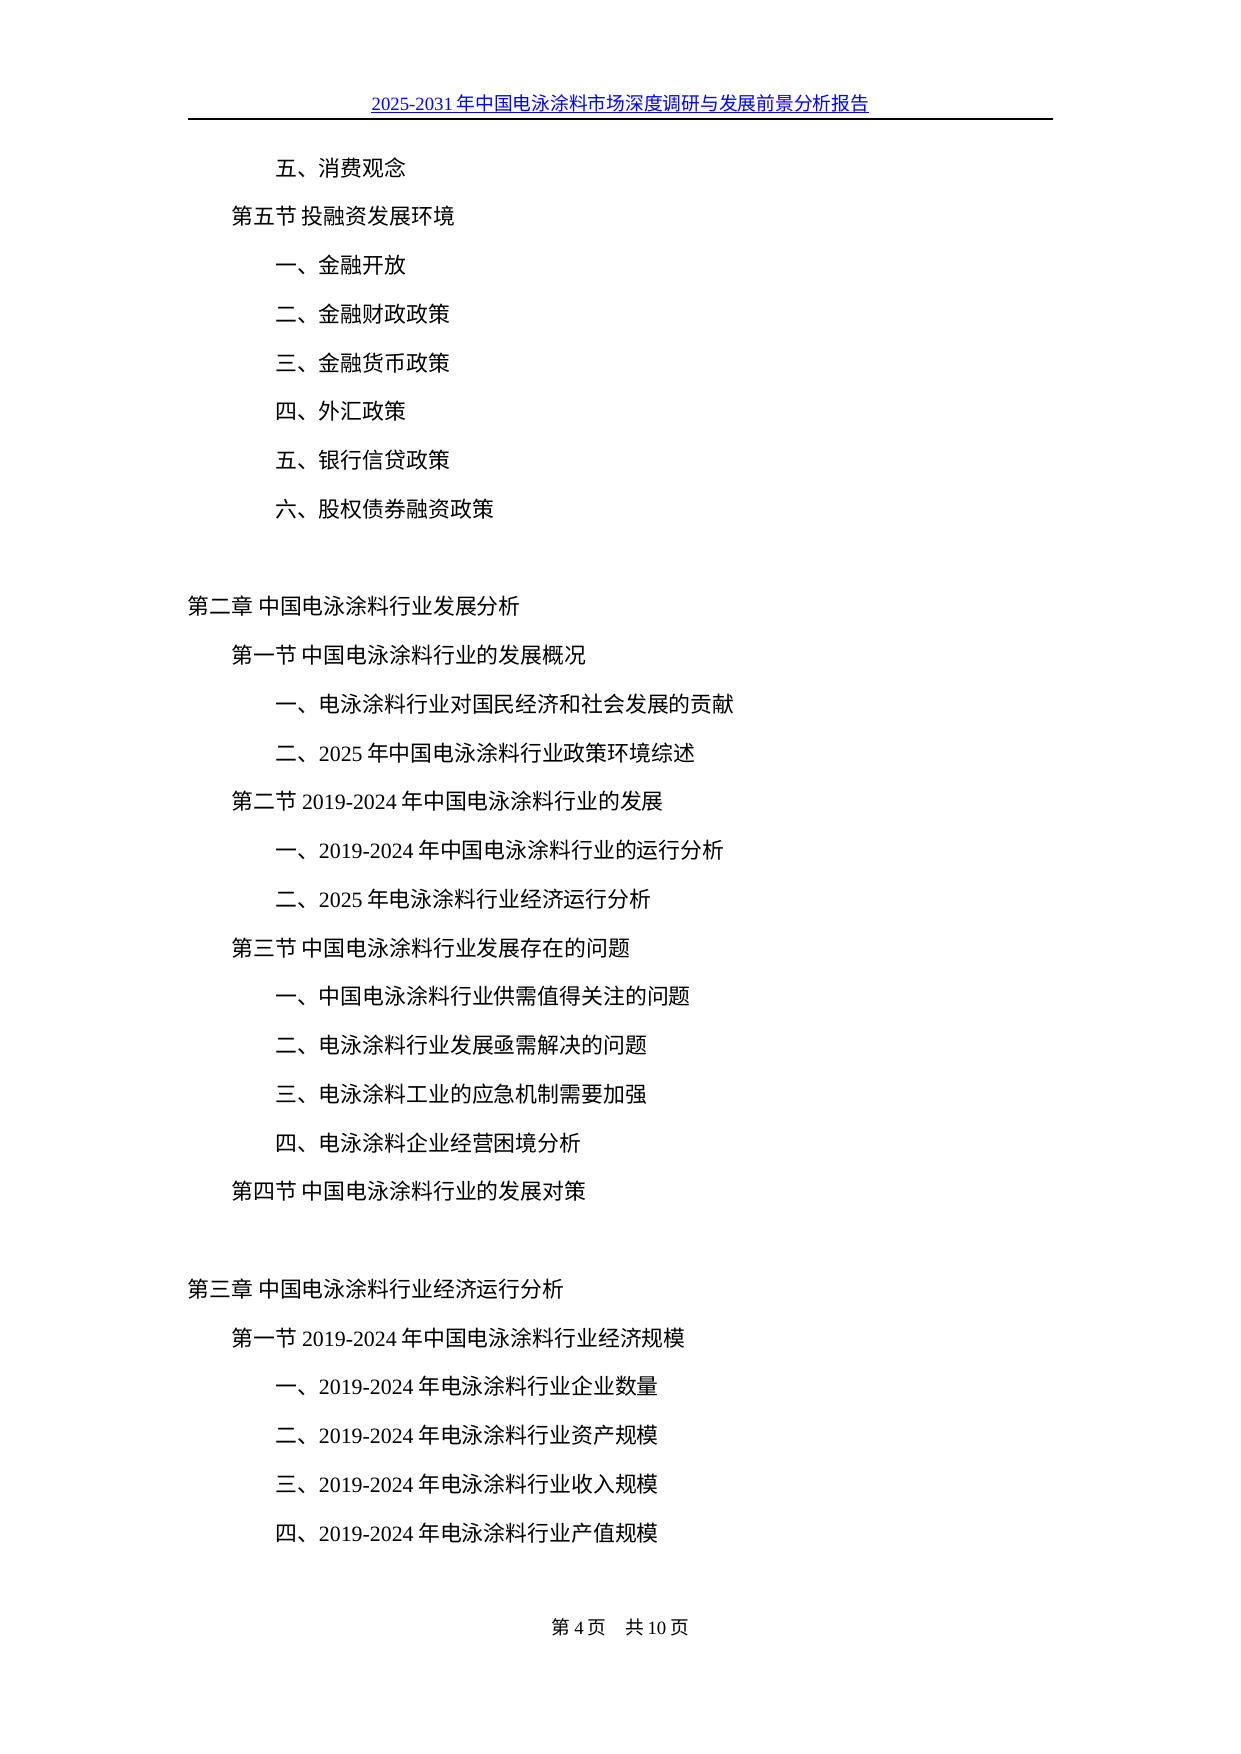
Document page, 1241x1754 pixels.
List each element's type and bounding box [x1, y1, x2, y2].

text [187, 150, 1053, 1548]
